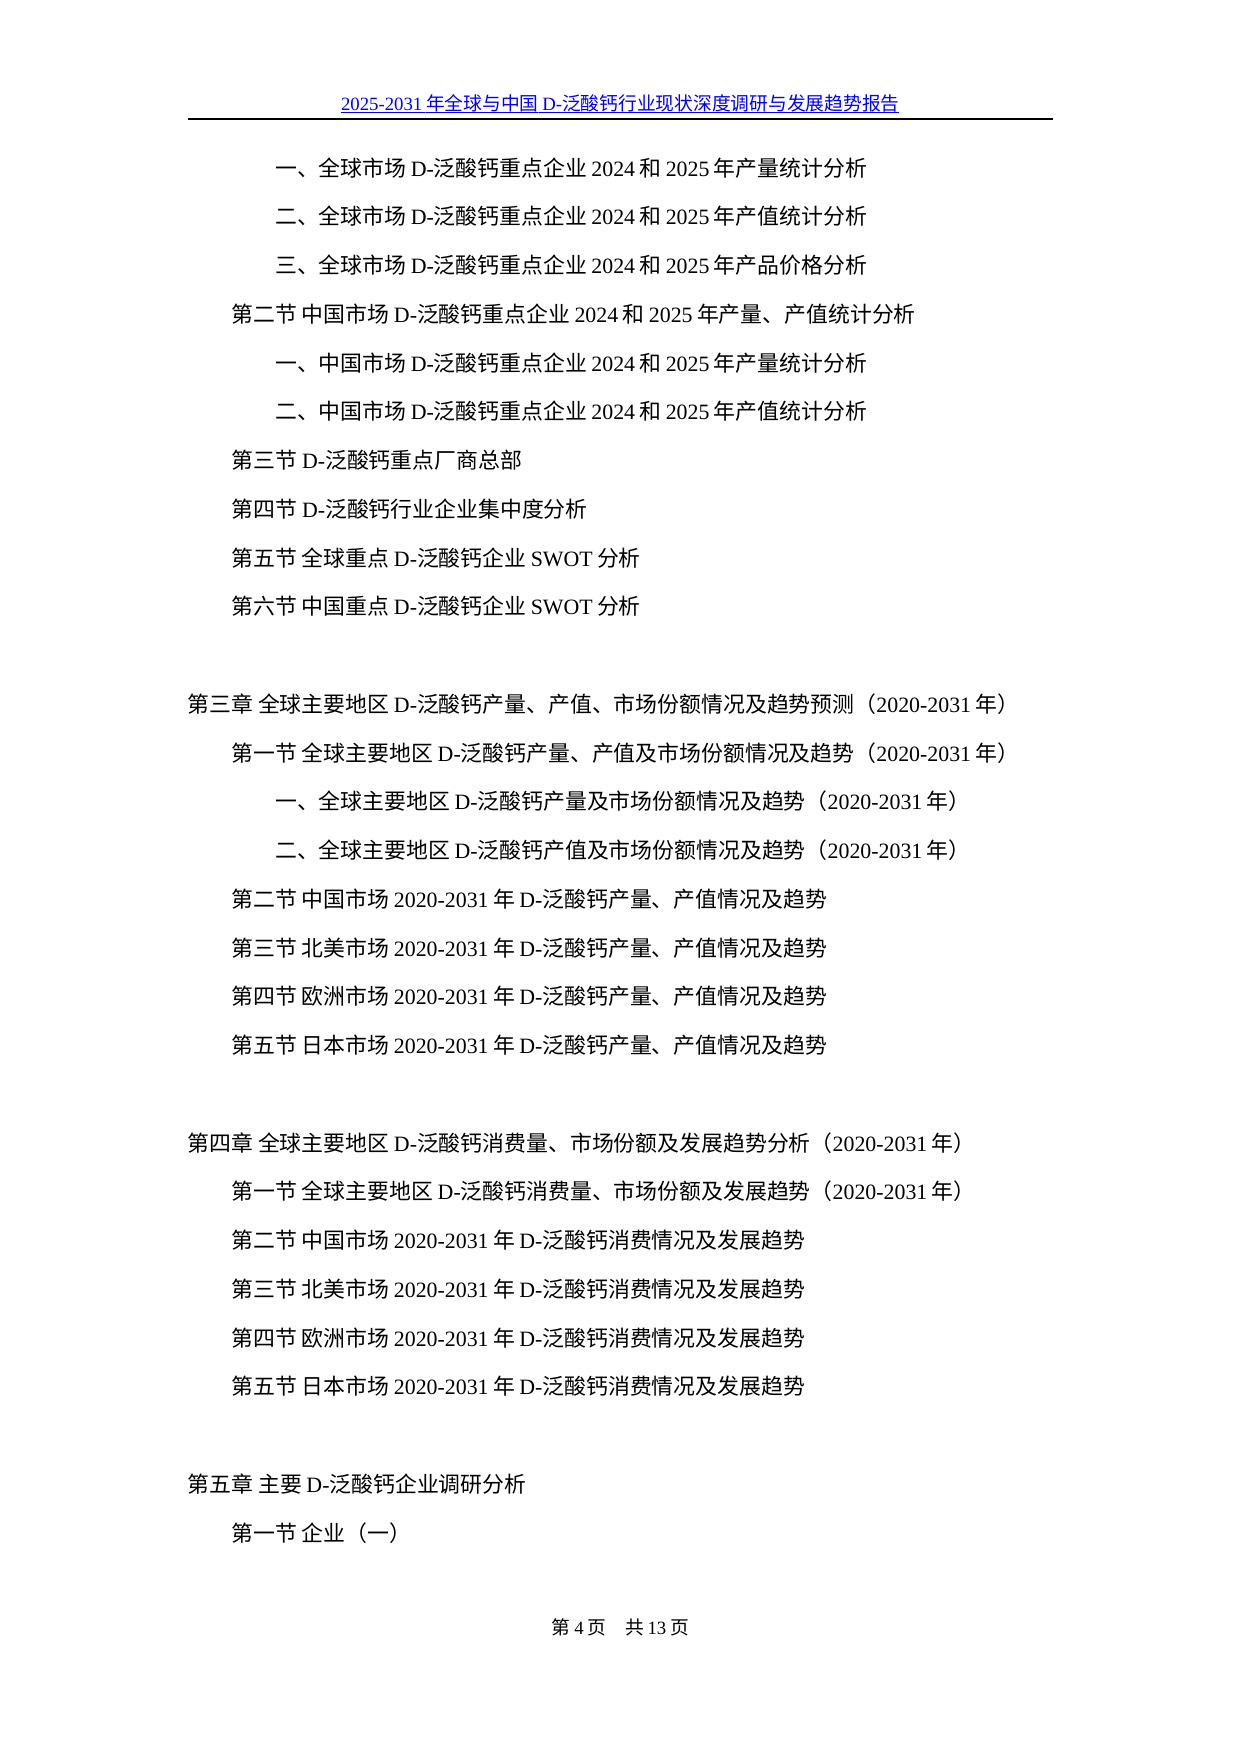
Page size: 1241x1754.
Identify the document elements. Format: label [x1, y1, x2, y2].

text [187, 150, 1053, 1548]
